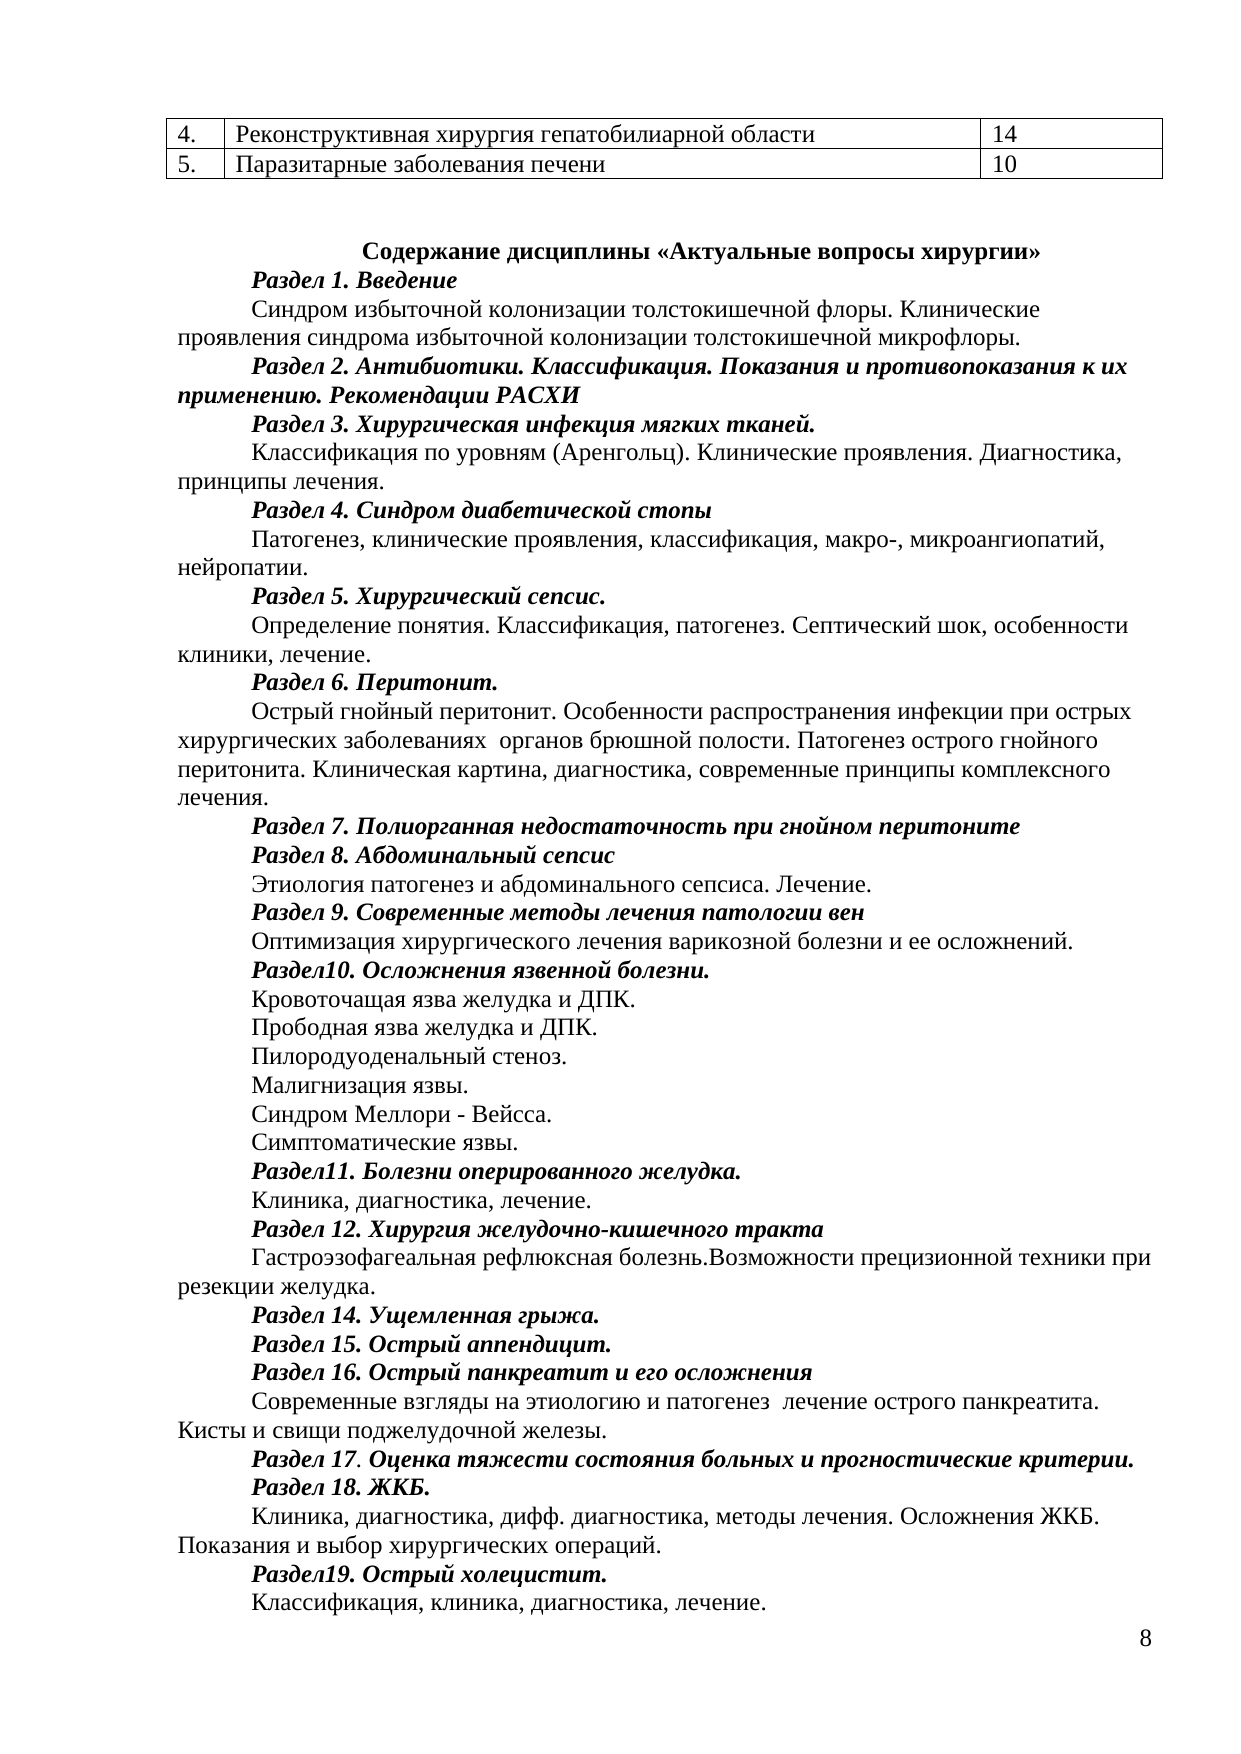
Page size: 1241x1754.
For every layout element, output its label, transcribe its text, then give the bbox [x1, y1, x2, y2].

text Раздел 16. Острый панкреатит и его осложнения [177, 1357, 1152, 1386]
text Раздел 2. Антибиотики. Классификация. Показания и противопоказания к их применению. Рекомендации РАСХИ [177, 351, 1152, 409]
table_cell Паразитарные заболевания печени [225, 149, 980, 178]
text Раздел 17. Оценка тяжести состояния больных и прогностические критерии. [177, 1444, 1152, 1472]
text Пилородуоденальный стеноз. [177, 1041, 1152, 1070]
text Раздел 3. Хирургическая инфекция мягких тканей. [177, 409, 1152, 437]
text Содержание дисциплины «Актуальные вопросы хирургии» [177, 236, 1152, 265]
table_cell 14 [981, 119, 1162, 148]
text Симптоматические язвы. [177, 1127, 1152, 1156]
text Современные взгляды на этиологию и патогенез лечение острого панкреатита. Кисты и свищи поджелудочной железы. [177, 1386, 1152, 1444]
text Раздел11. Болезни оперированного желудка. [177, 1156, 1152, 1185]
text Гастроэзофагеальная рефлюксная болезнь.Возможности прецизионной техники при резекции желудка. [177, 1242, 1152, 1300]
table_cell Реконструктивная хирургия гепатобилиарной области [225, 119, 980, 148]
text Кровоточащая язва желудка и ДПК. [177, 984, 1152, 1012]
table_cell 10 [981, 149, 1162, 178]
text Раздел 5. Хирургический сепсис. [177, 581, 1152, 610]
text Раздел 7. Полиорганная недостаточность при гнойном перитоните [177, 811, 1152, 840]
text Раздел 8. Абдоминальный сепсис [177, 840, 1152, 869]
text Синдром Меллори - Вейсса. [177, 1099, 1152, 1127]
text Прободная язва желудка и ДПК. [177, 1012, 1152, 1041]
text Раздел 4. Синдром диабетической стопы [177, 495, 1152, 524]
text Раздел 15. Острый аппендицит. [177, 1329, 1152, 1357]
text Клиника, диагностика, лечение. [177, 1185, 1152, 1214]
text Раздел 9. Современные методы лечения патологии вен [177, 897, 1152, 926]
text Раздел 12. Хирургия желудочно-кишечного тракта [177, 1214, 1152, 1242]
text Классификация по уровням (Аренгольц). Клинические проявления. Диагностика, принципы лечения. [177, 437, 1152, 495]
text Этиология патогенез и абдоминального сепсиса. Лечение. [177, 869, 1152, 897]
text Раздел 18. ЖКБ. [177, 1472, 1152, 1501]
text Патогенез, клинические проявления, классификация, макро-, микроангиопатий, нейропатии. [177, 524, 1152, 581]
text Раздел19. Острый холецистит. [177, 1559, 1152, 1587]
text Раздел10. Осложнения язвенной болезни. [177, 955, 1152, 984]
text Острый гнойный перитонит. Особенности распространения инфекции при острых хирургических заболеваниях органов брюшной полости. Патогенез острого гнойного перитонита. Клиническая картина, диагностика, современные принципы комплексного лечения. [177, 696, 1152, 811]
text Синдром избыточной колонизации толстокишечной флоры. Клинические проявления синдрома избыточной колонизации толстокишечной микрофлоры. [177, 294, 1152, 351]
text Малигнизация язвы. [177, 1070, 1152, 1099]
text Раздел 6. Перитонит. [177, 667, 1152, 696]
text Классификация, клиника, диагностика, лечение. [177, 1587, 1152, 1616]
table_cell 5. [167, 149, 224, 178]
text Клиника, диагностика, дифф. диагностика, методы лечения. Осложнения ЖКБ. Показания и выбор хирургических операций. [177, 1501, 1152, 1559]
text Оптимизация хирургического лечения варикозной болезни и ее осложнений. [177, 926, 1152, 955]
text Определение понятия. Классификация, патогенез. Септический шок, особенности клиники, лечение. [177, 610, 1152, 667]
text Раздел 14. Ущемленная грыжа. [177, 1300, 1152, 1329]
text Раздел 1. Введение [177, 265, 1152, 294]
table_cell 4. [167, 119, 224, 148]
